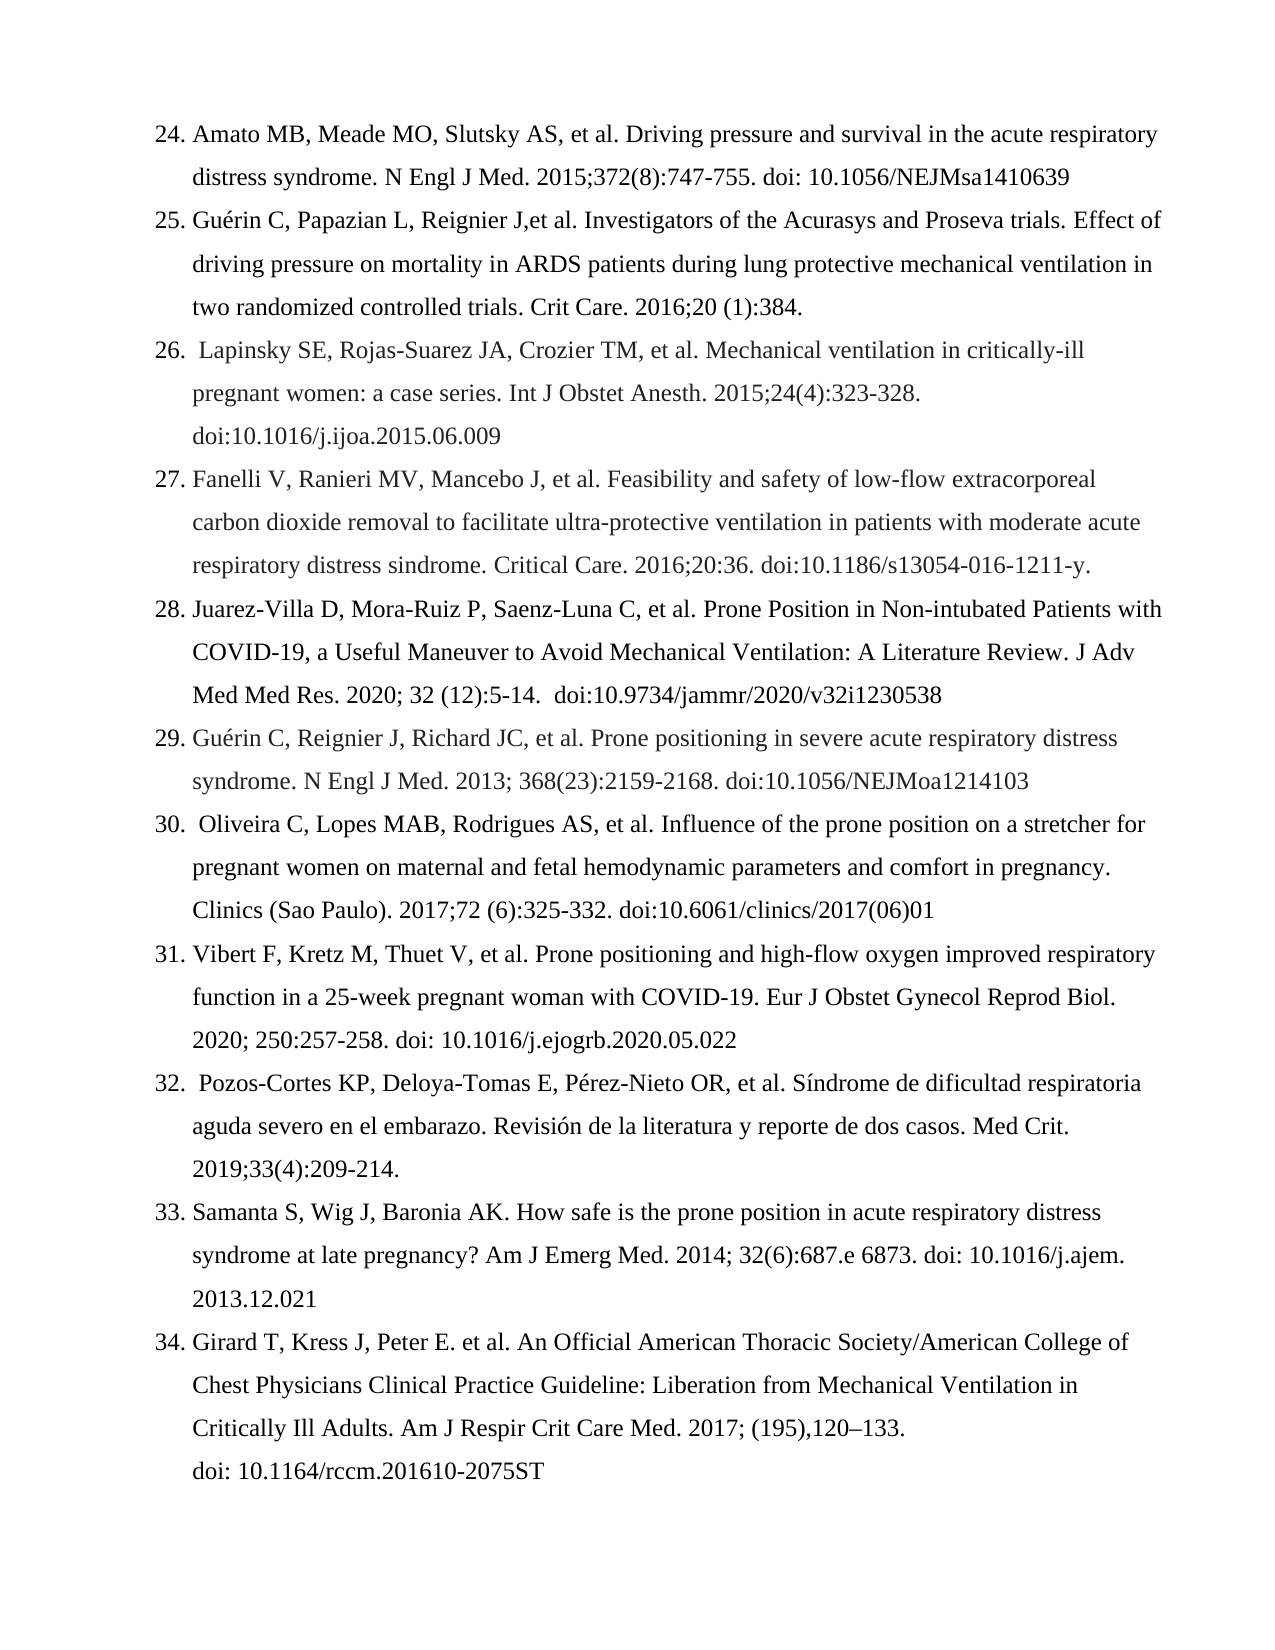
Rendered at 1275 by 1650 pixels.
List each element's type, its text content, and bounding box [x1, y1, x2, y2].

list Guérin C, Papazian L, Reignier J,et al. Investigators of the Acurasys and Proseva trials. Effect of driving pressure on mortality in ARDS patients during lung protective mechanical ventilation in two randomized controlled trials. Crit Care. 2016;20 (1):384. [154, 206, 1167, 321]
list Pozos-Cortes KP, Deloya-Tomas E, Pérez-Nieto OR, et al. Síndrome de dificultad respiratoria aguda severo en el embarazo. Revisión de la literatura y reporte de dos casos. Med Crit. 2019;33(4):209-214. [154, 1068, 1167, 1183]
list Lapinsky SE, Rojas-Suarez JA, Crozier TM, et al. Mechanical ventilation in critically-ill pregnant women: a case series. Int J Obstet Anesth. 2015;24(4):323-328. doi:10.1016/j.ijoa.2015.06.009 [154, 335, 1167, 450]
list Amato MB, Meade MO, Slutsky AS, et al. Driving pressure and survival in the acute respiratory distress syndrome. N Engl J Med. 2015;372(8):747-755. doi: 10.1056/NEJMsa1410639 [154, 119, 1167, 191]
list Juarez-Villa D, Mora-Ruiz P, Saenz-Luna C, et al. Prone Position in Non-intubated Patients with COVID-19, a Useful Maneuver to Avoid Mechanical Ventilation: A Literature Review. J Adv Med Med Res. 2020; 32 (12):5-14. doi:10.9734/jammr/2020/v32i1230538 [154, 594, 1167, 709]
list Samanta S, Wig J, Baronia AK. How safe is the prone position in acute respiratory distress syndrome at late pregnancy? Am J Emerg Med. 2014; 32(6):687.e 6873. doi: 10.1016/j.ajem. 2013.12.021 [154, 1197, 1167, 1312]
list Girard T, Kress J, Peter E. et al. An Official American Thoracic Society/American College of Chest Physicians Clinical Practice Guideline: Liberation from Mechanical Ventilation in Critically Ill Adults. Am J Respir Crit Care Med. 2017; (195),120–133. doi: 10.1164/rccm.201610-2075ST [154, 1327, 1167, 1485]
list Fanelli V, Ranieri MV, Mancebo J, et al. Feasibility and safety of low-flow extracorporeal carbon dioxide removal to facilitate ultra-protective ventilation in patients with moderate acute respiratory distress sindrome. Critical Care. 2016;20:36. doi:10.1186/s13054-016-1211-y. [154, 464, 1167, 579]
list Vibert F, Kretz M, Thuet V, et al. Prone positioning and high-flow oxygen improved respiratory function in a 25-week pregnant woman with COVID-19. Eur J Obstet Gynecol Reprod Biol. 2020; 250:257-258. doi: 10.1016/j.ejogrb.2020.05.022 [154, 939, 1167, 1054]
list Oliveira C, Lopes MAB, Rodrigues AS, et al. Influence of the prone position on a stretcher for pregnant women on maternal and fetal hemodynamic parameters and comfort in pregnancy. Clinics (Sao Paulo). 2017;72 (6):325-332. doi:10.6061/clinics/2017(06)01 [154, 809, 1167, 924]
list Guérin C, Reignier J, Richard JC, et al. Prone positioning in severe acute respiratory distress syndrome. N Engl J Med. 2013; 368(23):2159-2168. doi:10.1056/NEJMoa1214103 [154, 723, 1167, 795]
